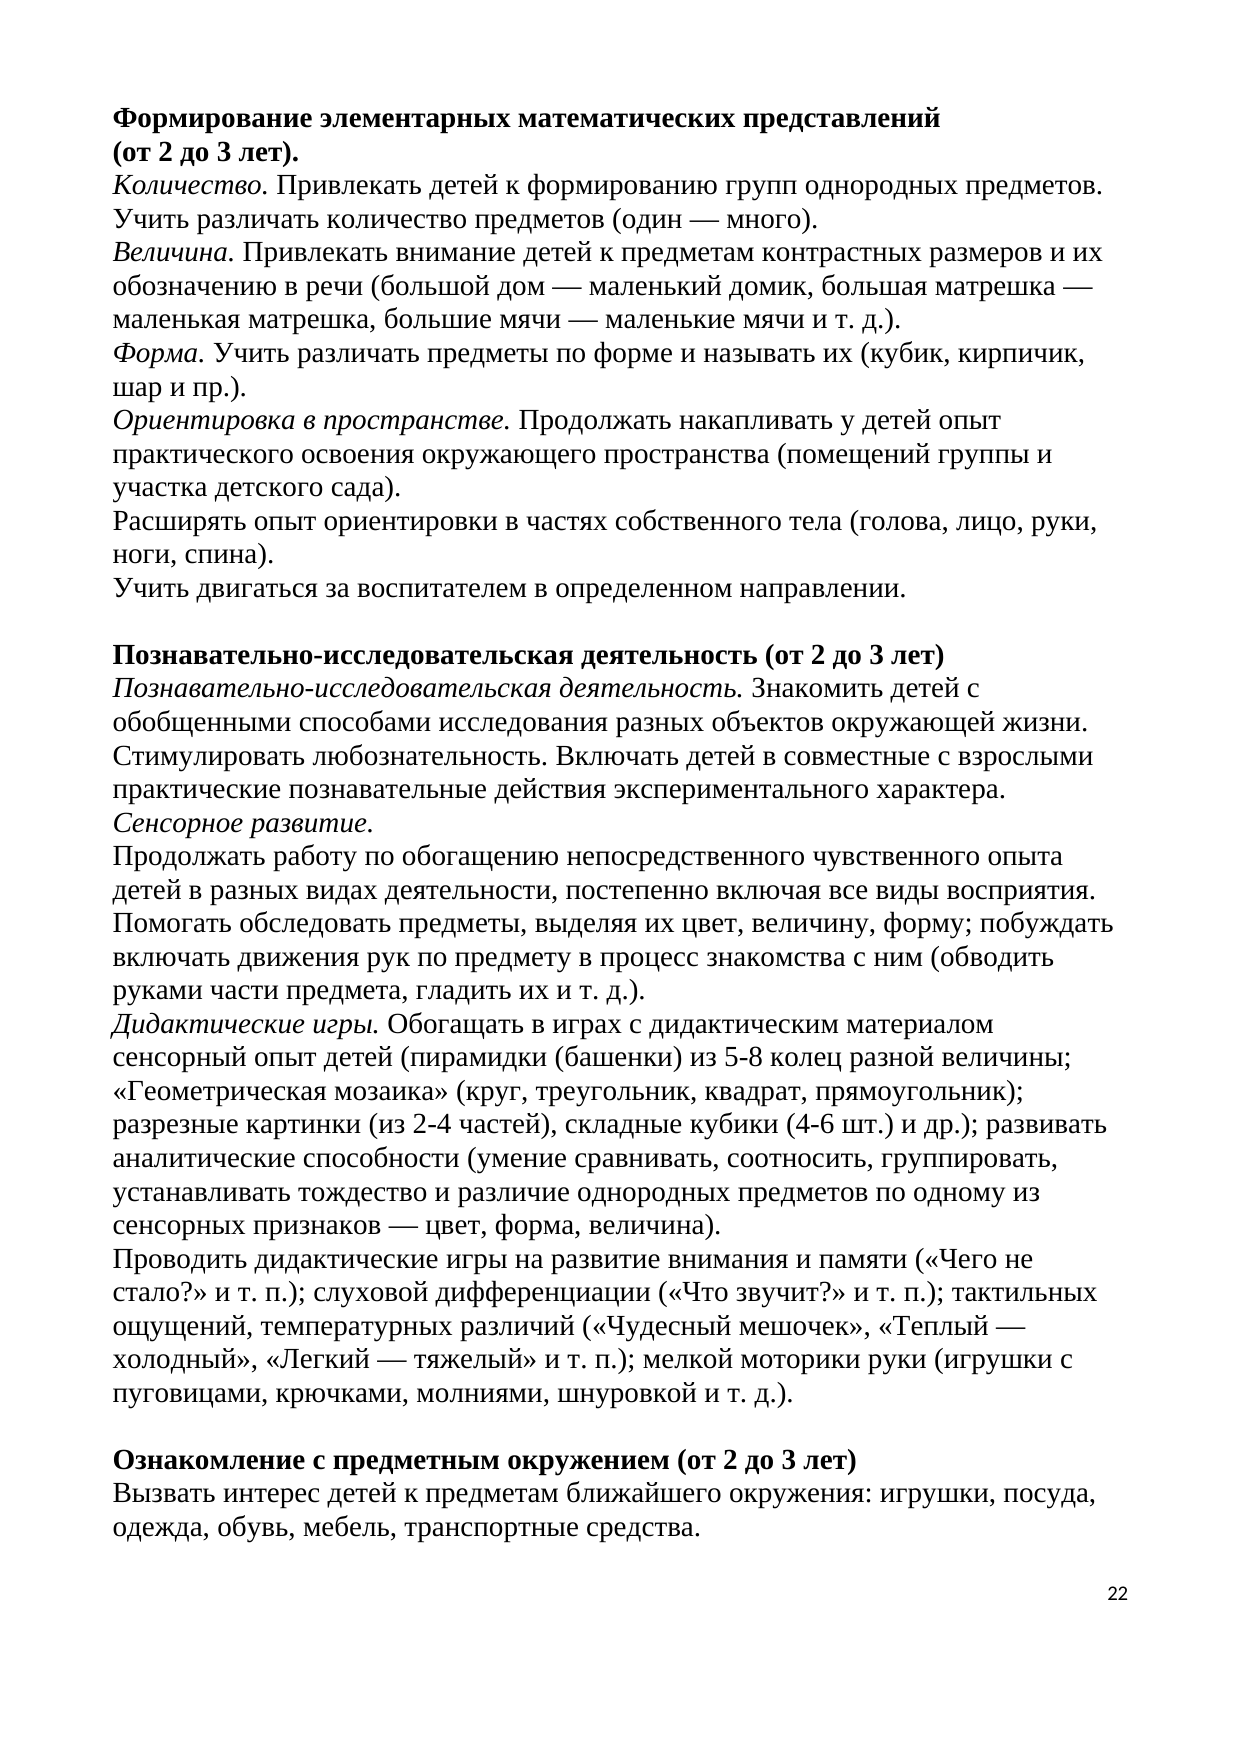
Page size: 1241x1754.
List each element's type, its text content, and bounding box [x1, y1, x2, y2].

text Форма. Учить различать предметы по форме и называть их (кубик, кирпичик, шар и пр.). [112, 335, 1128, 402]
text Познавательно-исследовательская деятельность (от 2 до 3 лет) [112, 637, 1128, 671]
text Ознакомление с предметным окружением (от 2 до 3 лет) [112, 1442, 1128, 1476]
text Ориентировка в пространстве. Продолжать накапливать у детей опыт практического освоения окружающего пространства (помещений группы и участка детского сада). [112, 402, 1128, 503]
text Величина. Привлекать внимание детей к предметам контрастных размеров и их обозначению в речи (большой дом — маленький домик, большая матрешка — маленькая матрешка, большие мячи — маленькие мячи и т. д.). [112, 234, 1128, 335]
text Сенсорное развитие. [112, 805, 1128, 838]
text Познавательно-исследовательская деятельность. Знакомить детей с обобщенными способами исследования разных объектов окружающей жизни. Стимулировать любознательность. Включать детей в совместные с взрослыми практические познавательные действия экспериментального характера. [112, 671, 1128, 805]
text Дидактические игры. Обогащать в играх с дидактическим материалом сенсорный опыт детей (пирамидки (башенки) из 5-8 колец разной величины; «Геометрическая мозаика» (круг, треугольник, квадрат, прямоугольник); разрезные картинки (из 2-4 частей), складные кубики (4-6 шт.) и др.); развивать аналитические способности (умение сравнивать, соотносить, группировать, устанавливать тождество и различие однородных предметов по одному из сенсорных признаков — цвет, форма, величина). [112, 1006, 1128, 1241]
text Расширять опыт ориентировки в частях собственного тела (голова, лицо, руки, ноги, спина). [112, 503, 1128, 570]
text (от 2 до 3 лет). [112, 134, 1128, 167]
text Продолжать работу по обогащению непосредственного чувственного опыта детей в разных видах деятельности, постепенно включая все виды восприятия. Помогать обследовать предметы, выделяя их цвет, величину, форму; побуждать включать движения рук по предмету в процесс знакомства с ним (обводить руками части предмета, гладить их и т. д.). [112, 838, 1128, 1006]
text Учить двигаться за воспитателем в определенном направлении. [112, 570, 1128, 603]
text Вызвать интерес детей к предметам ближайшего окружения: игрушки, посуда, одежда, обувь, мебель, транспортные средства. [112, 1476, 1128, 1543]
text Количество. Привлекать детей к формированию групп однородных предметов. Учить различать количество предметов (один — много). [112, 167, 1128, 234]
text Формирование элементарных математических представлений [112, 100, 1128, 134]
text Проводить дидактические игры на развитие внимания и памяти («Чего не стало?» и т. п.); слуховой дифференциации («Что звучит?» и т. п.); тактильных ощущений, температурных различий («Чудесный мешочек», «Теплый — холодный», «Легкий — тяжелый» и т. п.); мелкой моторики руки (игрушки с пуговицами, крючками, молниями, шнуровкой и т. д.). [112, 1241, 1128, 1408]
